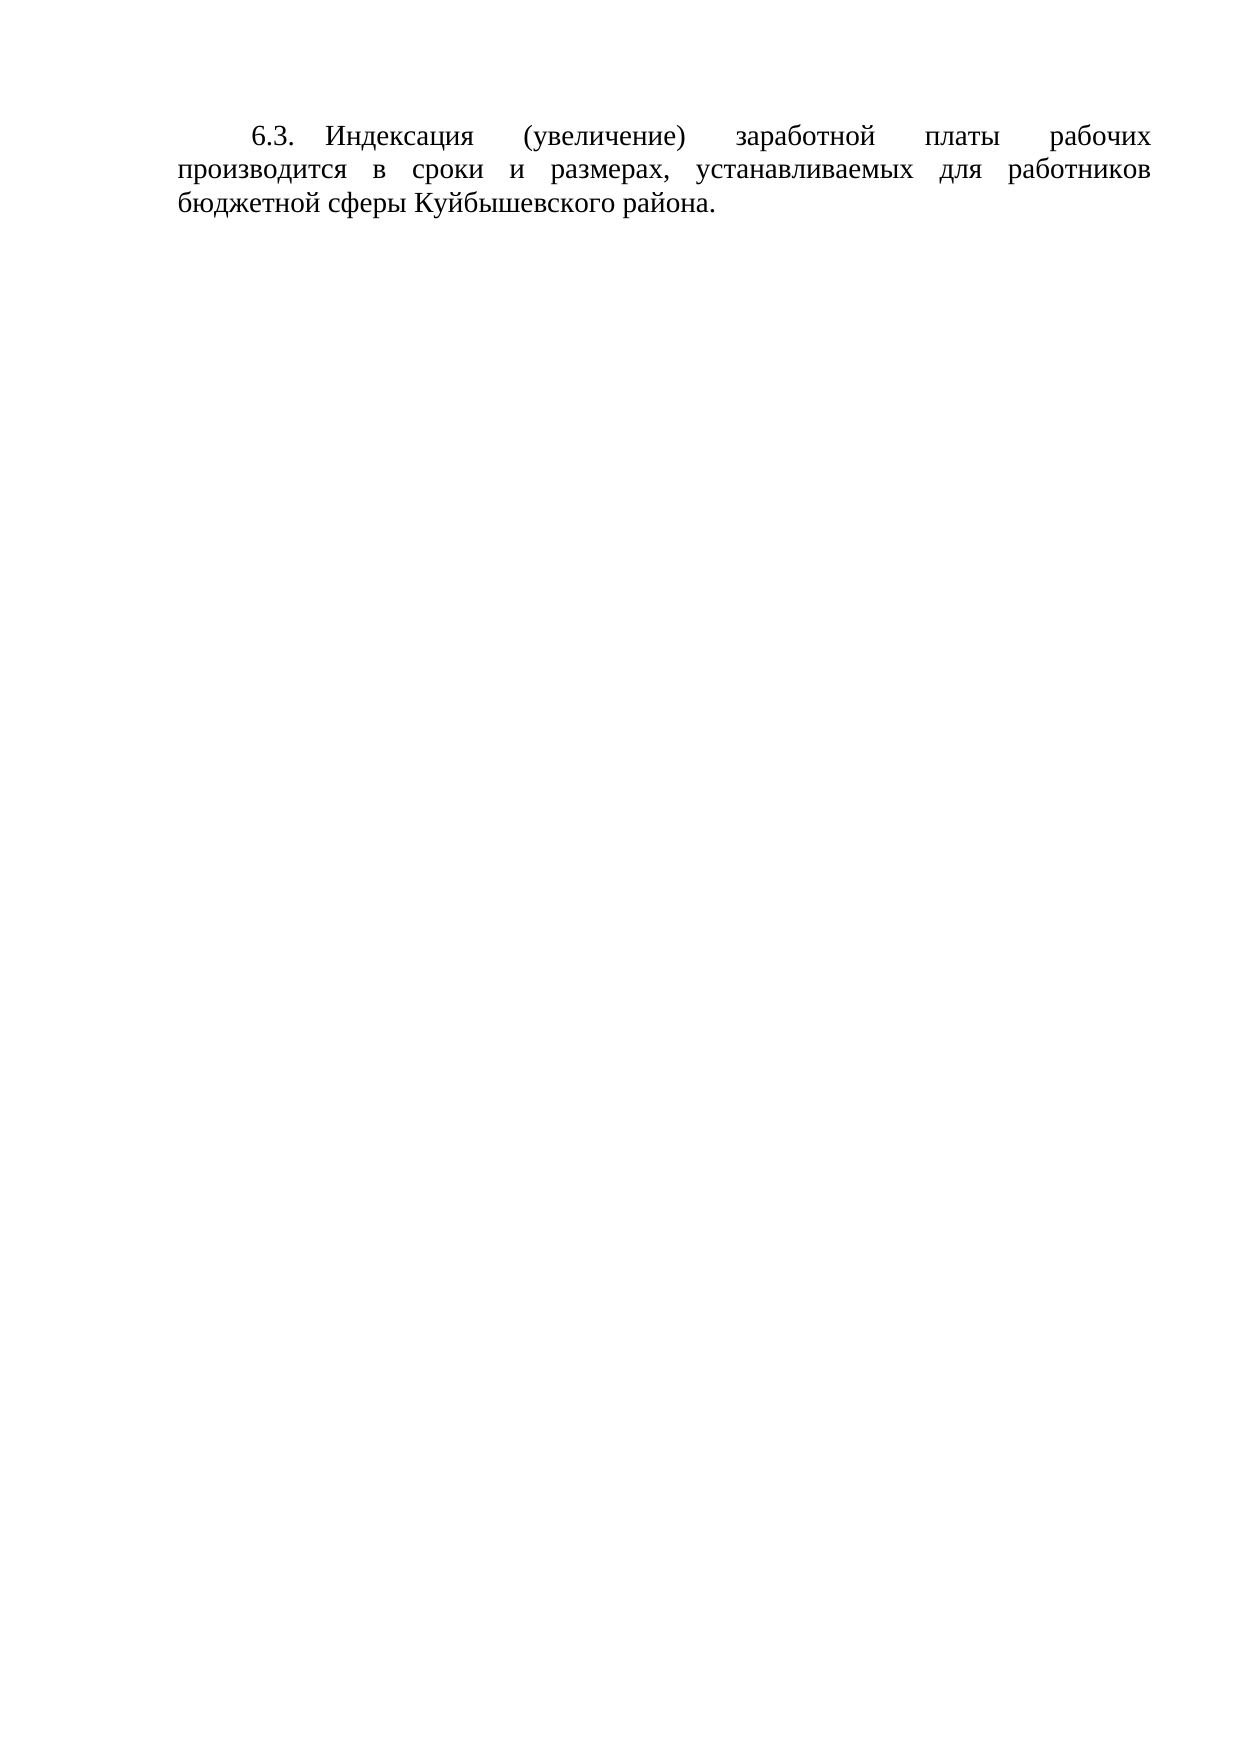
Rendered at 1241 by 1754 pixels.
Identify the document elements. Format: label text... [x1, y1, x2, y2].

list Индексация (увеличение) заработной платы рабочих производится в сроки и размерах, устанавливаемых для работников бюджетной сферы Куйбышевского района. [177, 118, 1152, 219]
